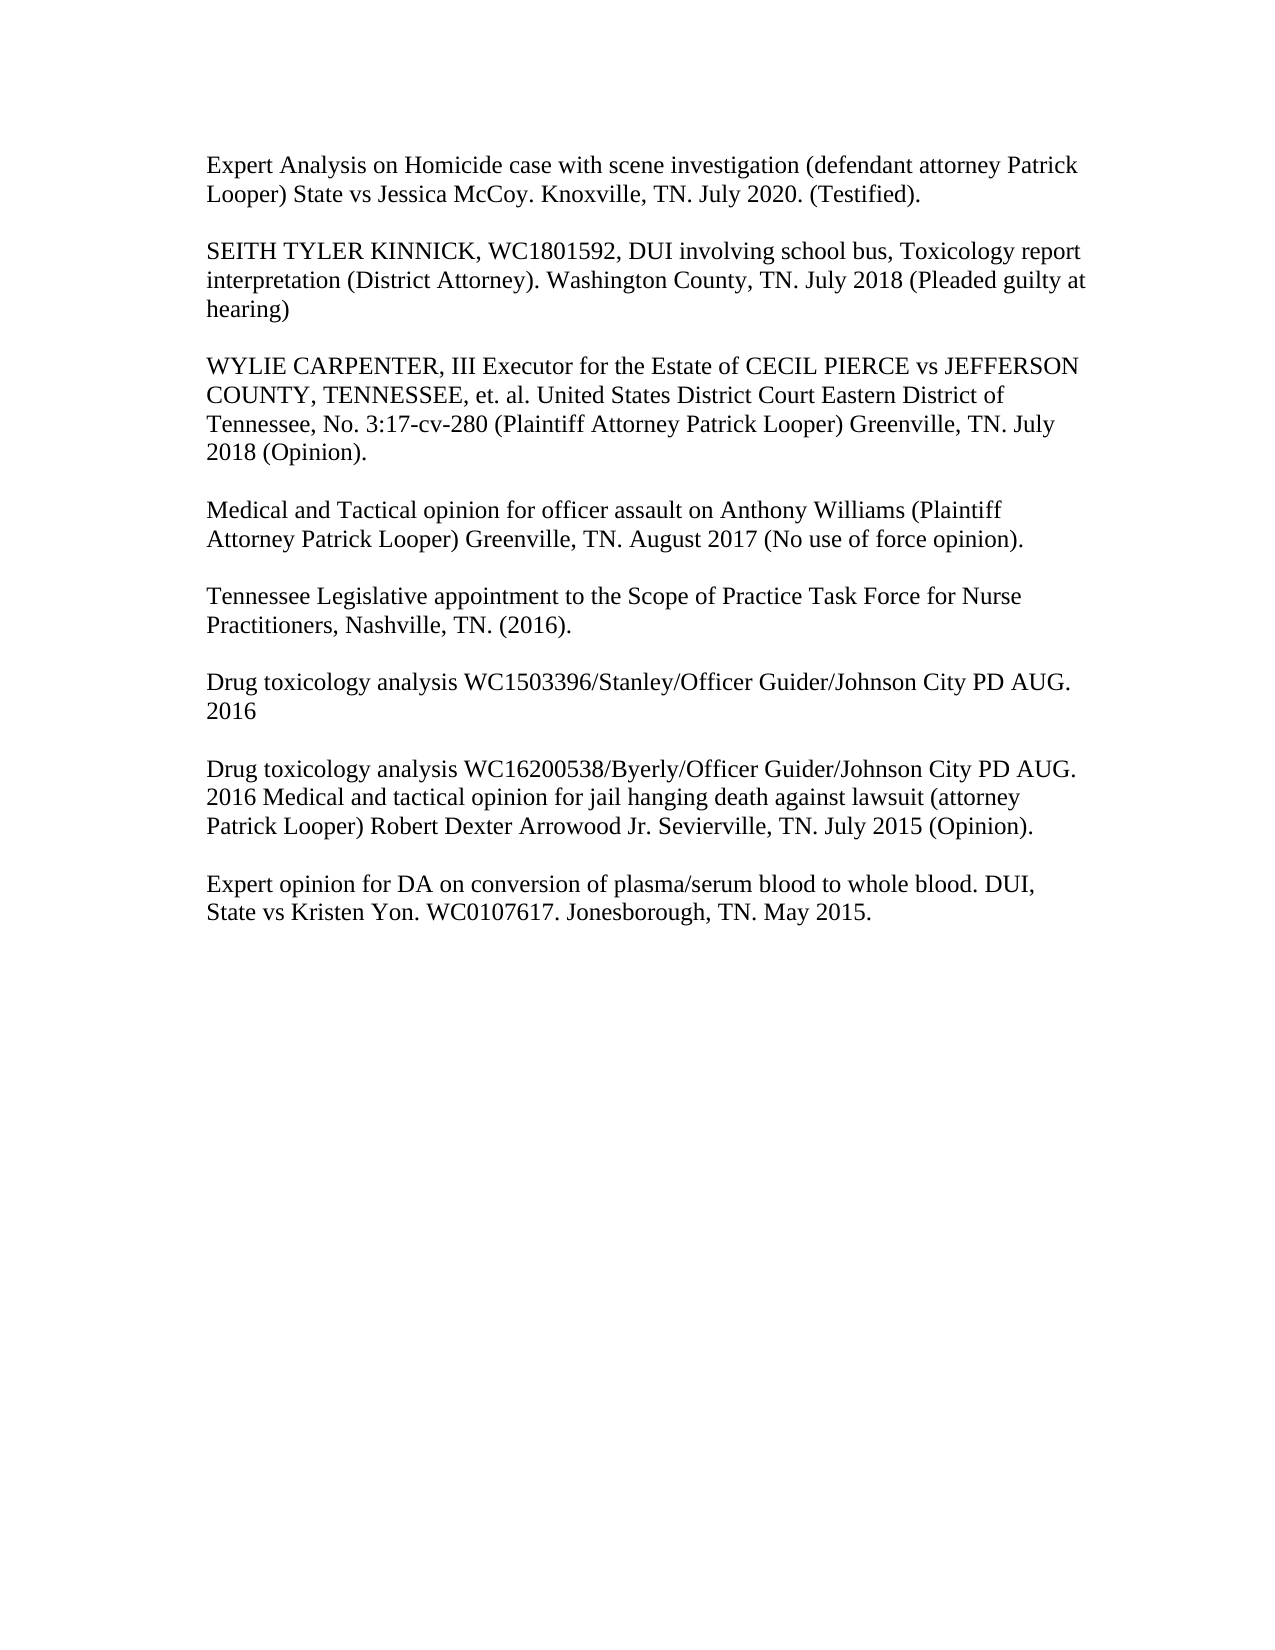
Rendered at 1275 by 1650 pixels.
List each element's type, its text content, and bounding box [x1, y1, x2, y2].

text SEITH TYLER KINNICK, WC1801592, DUI involving school bus, Toxicology report interpretation (District Attorney). Washington County, TN. July 2018 (Pleaded guilty at hearing) [206, 236, 1087, 322]
text Drug toxicology analysis WC1503396/Stanley/Officer Guider/Johnson City PD AUG. 2016 [206, 667, 1087, 725]
text Expert opinion for DA on conversion of plasma/serum blood to whole blood. DUI, State vs Kristen Yon. WC0107617. Jonesborough, TN. May 2015. [206, 869, 1087, 926]
text Drug toxicology analysis WC16200538/Byerly/Officer Guider/Johnson City PD AUG. 2016 Medical and tactical opinion for jail hanging death against lawsuit (attorney Patrick Looper) Robert Dexter Arrowood Jr. Sevierville, TN. July 2015 (Opinion). [206, 754, 1087, 840]
text WYLIE CARPENTER, III Executor for the Estate of CECIL PIERCE vs JEFFERSON COUNTY, TENNESSEE, et. al. United States District Court Eastern District of Tennessee, No. 3:17-cv-280 (Plaintiff Attorney Patrick Looper) Greenville, TN. July 2018 (Opinion). [206, 351, 1087, 466]
text Tennessee Legislative appointment to the Scope of Practice Task Force for Nurse Practitioners, Nashville, TN. (2016). [206, 581, 1087, 639]
text Medical and Tactical opinion for officer assault on Anthony Williams (Plaintiff Attorney Patrick Looper) Greenville, TN. August 2017 (No use of force opinion). [206, 495, 1087, 552]
text Expert Analysis on Homicide case with scene investigation (defendant attorney Patrick Looper) State vs Jessica McCoy. Knoxville, TN. July 2020. (Testified). [206, 150, 1087, 207]
